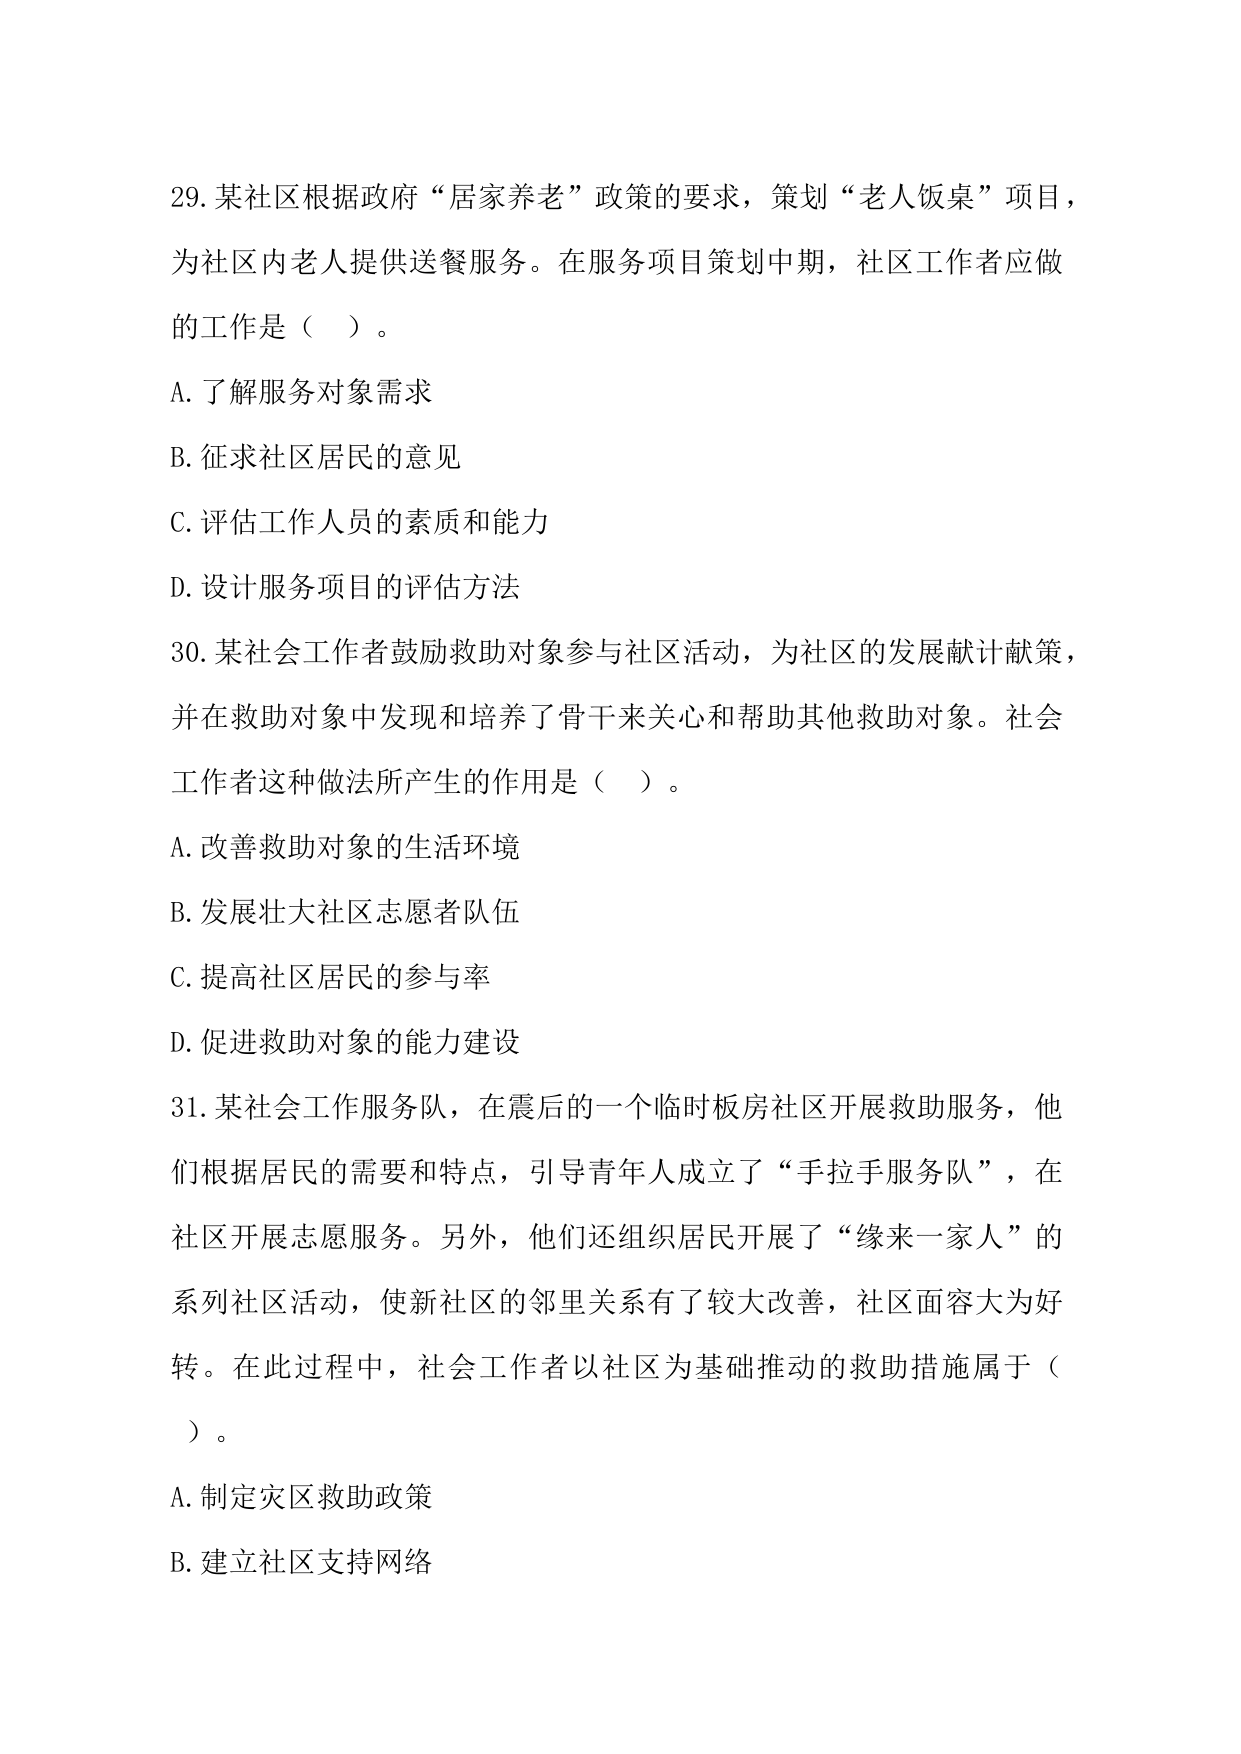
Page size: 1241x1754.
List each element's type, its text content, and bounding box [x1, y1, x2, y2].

text A.制定灾区救助政策 [170, 1462, 1064, 1527]
text B.发展壮大社区志愿者队伍 [170, 877, 1064, 942]
text A.了解服务对象需求 [170, 357, 1064, 422]
text C.提高社区居民的参与率 [170, 942, 1064, 1007]
text 31.某社会工作服务队，在震后的一个临时板房社区开展救助服务，他们根据居民的需要和特点，引导青年人成立了“手拉手服务队”，在社区开展志愿服务。另外，他们还组织居民开展了“缘来一家人”的系列社区活动，使新社区的邻里关系有了较大改善，社区面容大为好转。在此过程中，社会工作者以社区为基础推动的救助措施属于（ ）。 [170, 1072, 1064, 1462]
text B.征求社区居民的意见 [170, 422, 1064, 487]
text B.建立社区支持网络 [170, 1527, 1064, 1592]
text 30.某社会工作者鼓励救助对象参与社区活动，为社区的发展献计献策，并在救助对象中发现和培养了骨干来关心和帮助其他救助对象。社会工作者这种做法所产生的作用是（ ）。 [170, 617, 1064, 812]
text D.促进救助对象的能力建设 [170, 1007, 1064, 1072]
text C.评估工作人员的素质和能力 [170, 487, 1064, 552]
text 29.某社区根据政府“居家养老”政策的要求，策划“老人饭桌”项目，为社区内老人提供送餐服务。在服务项目策划中期，社区工作者应做的工作是（ ）。 [170, 162, 1064, 357]
text D.设计服务项目的评估方法 [170, 552, 1064, 617]
text A.改善救助对象的生活环境 [170, 812, 1064, 877]
